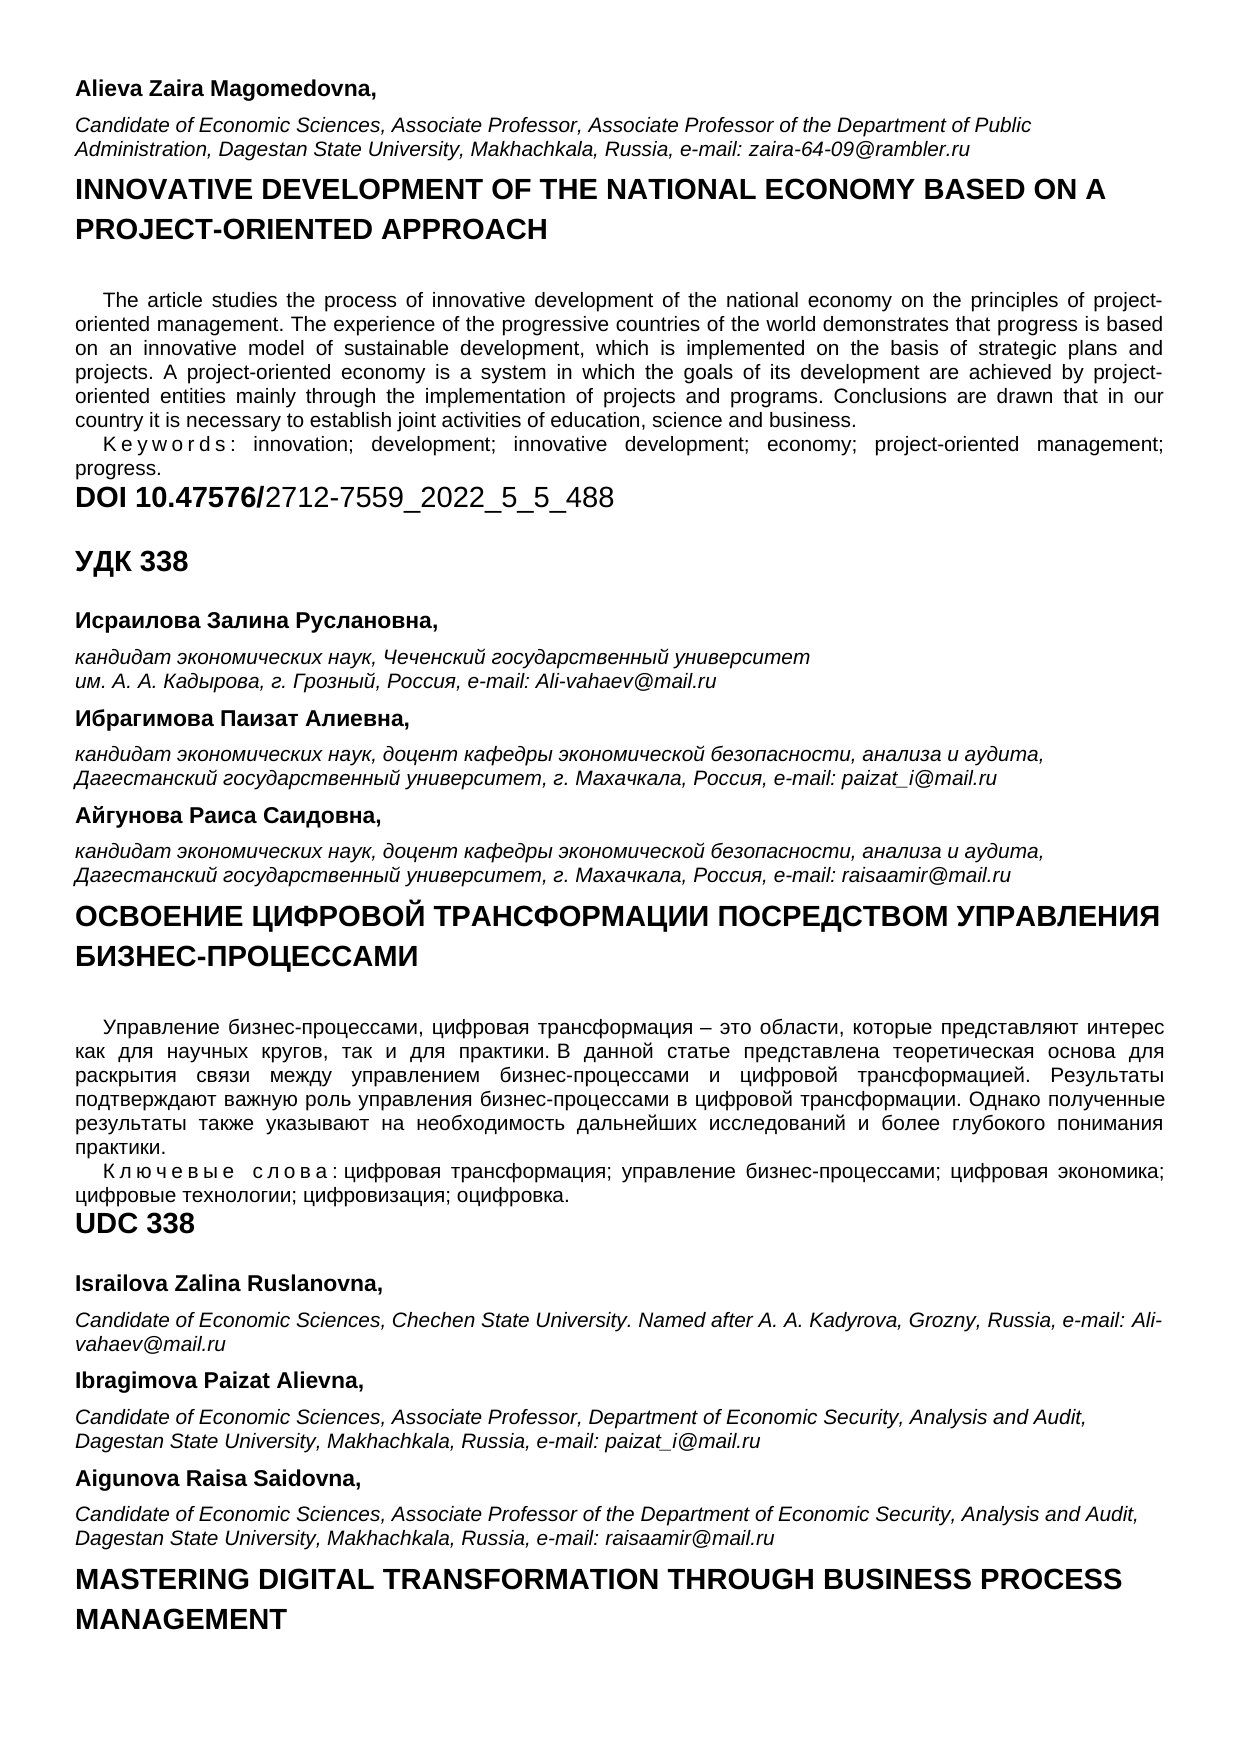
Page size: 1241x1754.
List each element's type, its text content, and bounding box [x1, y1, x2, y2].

text Aigunova Raisa Saidovna, [75, 1465, 1165, 1491]
text Keywords: innovation; development; innovative development; economy; project-oriented management; progress. [75, 432, 1165, 480]
text Candidate of Economic Sciences, Associate Professor, Department of Economic Security, Analysis and Audit, Dagestan State University, Makhachkala, Russia, e-mail: paizat_i@mail.ru [75, 1405, 1165, 1453]
text Candidate of Economic Sciences, Associate Professor of the Department of Economic Security, Analysis and Audit, Dagestan State University, Makhachkala, Russia, e-mail: raisaamir@mail.ru [75, 1502, 1165, 1550]
text Освоение цифровой трансформации посредством управления бизнес-процессами [75, 899, 1165, 973]
text Mastering digital transformation through business process management [75, 1562, 1165, 1636]
text Ибрагимова Паизат Алиевна, [75, 704, 1165, 731]
text Innovative development of the national economy based on a project-oriented approach [75, 172, 1165, 246]
text УДК 338 [75, 543, 1165, 577]
text Управление бизнес-процессами, цифровая трансформация – это области, которые представляют интерес как для научных кругов, так и для практики. В данной статье представлена теоретическая основа для раскрытия связи между управлением бизнес-процессами и цифровой трансформацией. Результаты подтверждают важную роль управления бизнес-процессами в цифровой трансформации. Однако полученные результаты также указывают на необходимость дальнейших исследований и более глубокого понимания практики. [75, 1015, 1165, 1158]
text Ibragimova Paizat Alievna, [75, 1367, 1165, 1394]
text кандидат экономических наук, доцент кафедры экономической безопасности, анализа и аудита, Дагестанский государственный университет, г. Махачкала, Россия, e-mail: raisaamir@mail.ru [75, 839, 1165, 887]
text Alieva Zaira Magomedovna, [75, 75, 1165, 101]
text Айгунова Раиса Саидовна, [75, 802, 1165, 828]
text Candidate of Economic Sciences, Chechen State University. Named after A. A. Kadyrova, Grozny, Russia, e-mail: Ali-vahaev@mail.ru [75, 1308, 1165, 1356]
text UDC 338 [75, 1206, 1165, 1240]
text кандидат экономических наук, Чеченский государственный университет им. А. А. Кадырова, г. Грозный, Россия, e-mail: Ali-vahaev@mail.ru [75, 645, 1165, 693]
text Исраилова Залина Руслановна, [75, 607, 1165, 634]
text Israilova Zalina Ruslanovna, [75, 1270, 1165, 1297]
text Candidate of Economic Sciences, Associate Professor, Associate Professor of the Department of Public Administration, Dagestan State University, Makhachkala, Russia, e-mail: zaira-64-09@rambler.ru [75, 112, 1165, 160]
text The article studies the process of innovative development of the national economy on the principles of project-oriented management. The experience of the progressive countries of the world demonstrates that progress is based on an innovative model of sustainable development, which is implemented on the basis of strategic plans and projects. A project-oriented economy is a system in which the goals of its development are achieved by project-oriented entities mainly through the implementation of projects and programs. Conclusions are drawn that in our country it is necessary to establish joint activities of education, science and business. [75, 288, 1165, 432]
text Ключевые слова: цифровая трансформация; управление бизнес-процессами; цифровая экономика; цифровые технологии; цифровизация; оцифровка. [75, 1158, 1165, 1206]
text DOI 10.47576/2712-7559_2022_5_5_488 [75, 480, 1165, 513]
text кандидат экономических наук, доцент кафедры экономической безопасности, анализа и аудита, Дагестанский государственный университет, г. Махачкала, Россия, e-mail: paizat_i@mail.ru [75, 742, 1165, 790]
